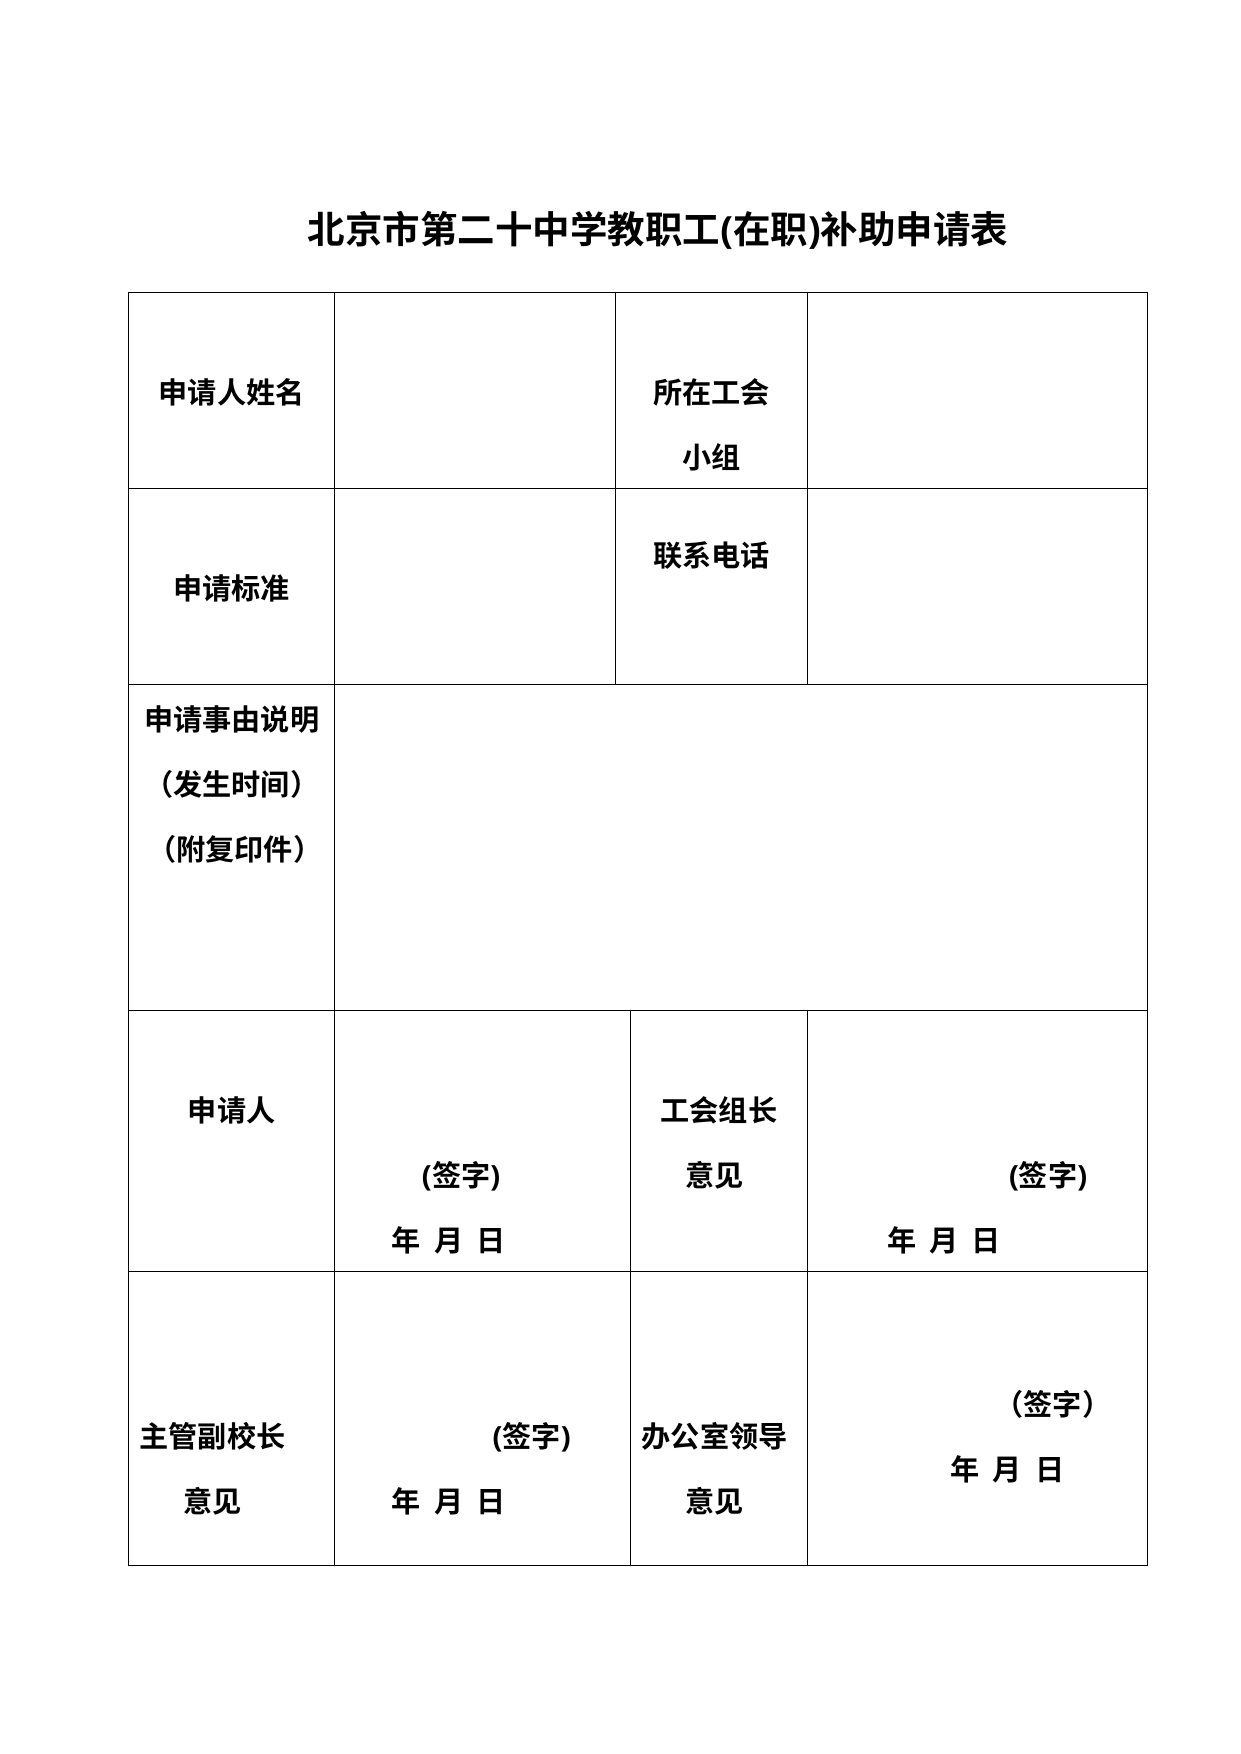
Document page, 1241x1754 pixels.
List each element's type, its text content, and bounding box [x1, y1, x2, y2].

table_cell （签字） 年 月 日 [808, 1272, 1147, 1565]
table_cell (签字) 年 月 日 [335, 1272, 630, 1565]
table_header [335, 293, 615, 488]
text 北京市第二十中学教职工(在职)补助申请表 [187, 194, 1053, 259]
table_header 申请人姓名 [129, 293, 334, 488]
table_header [808, 293, 1147, 488]
table_cell (签字) 年 月 日 [808, 1011, 1147, 1271]
table_cell 申请事由说明 （发生时间） （附复印件） [129, 685, 334, 1010]
table_header 所在工会 小组 [616, 293, 807, 488]
table_cell [335, 489, 615, 684]
table_cell 主管副校长 意见 [129, 1272, 334, 1565]
table_cell [335, 685, 1147, 1010]
table_cell 联系电话 [616, 489, 807, 684]
table_cell 申请标准 [129, 489, 334, 684]
table_cell [808, 489, 1147, 684]
table_cell 工会组长 意见 [631, 1011, 807, 1271]
table_cell (签字) 年 月 日 [335, 1011, 630, 1271]
table_cell 办公室领导 意见 [631, 1272, 807, 1565]
table_cell 申请人 [129, 1011, 334, 1271]
